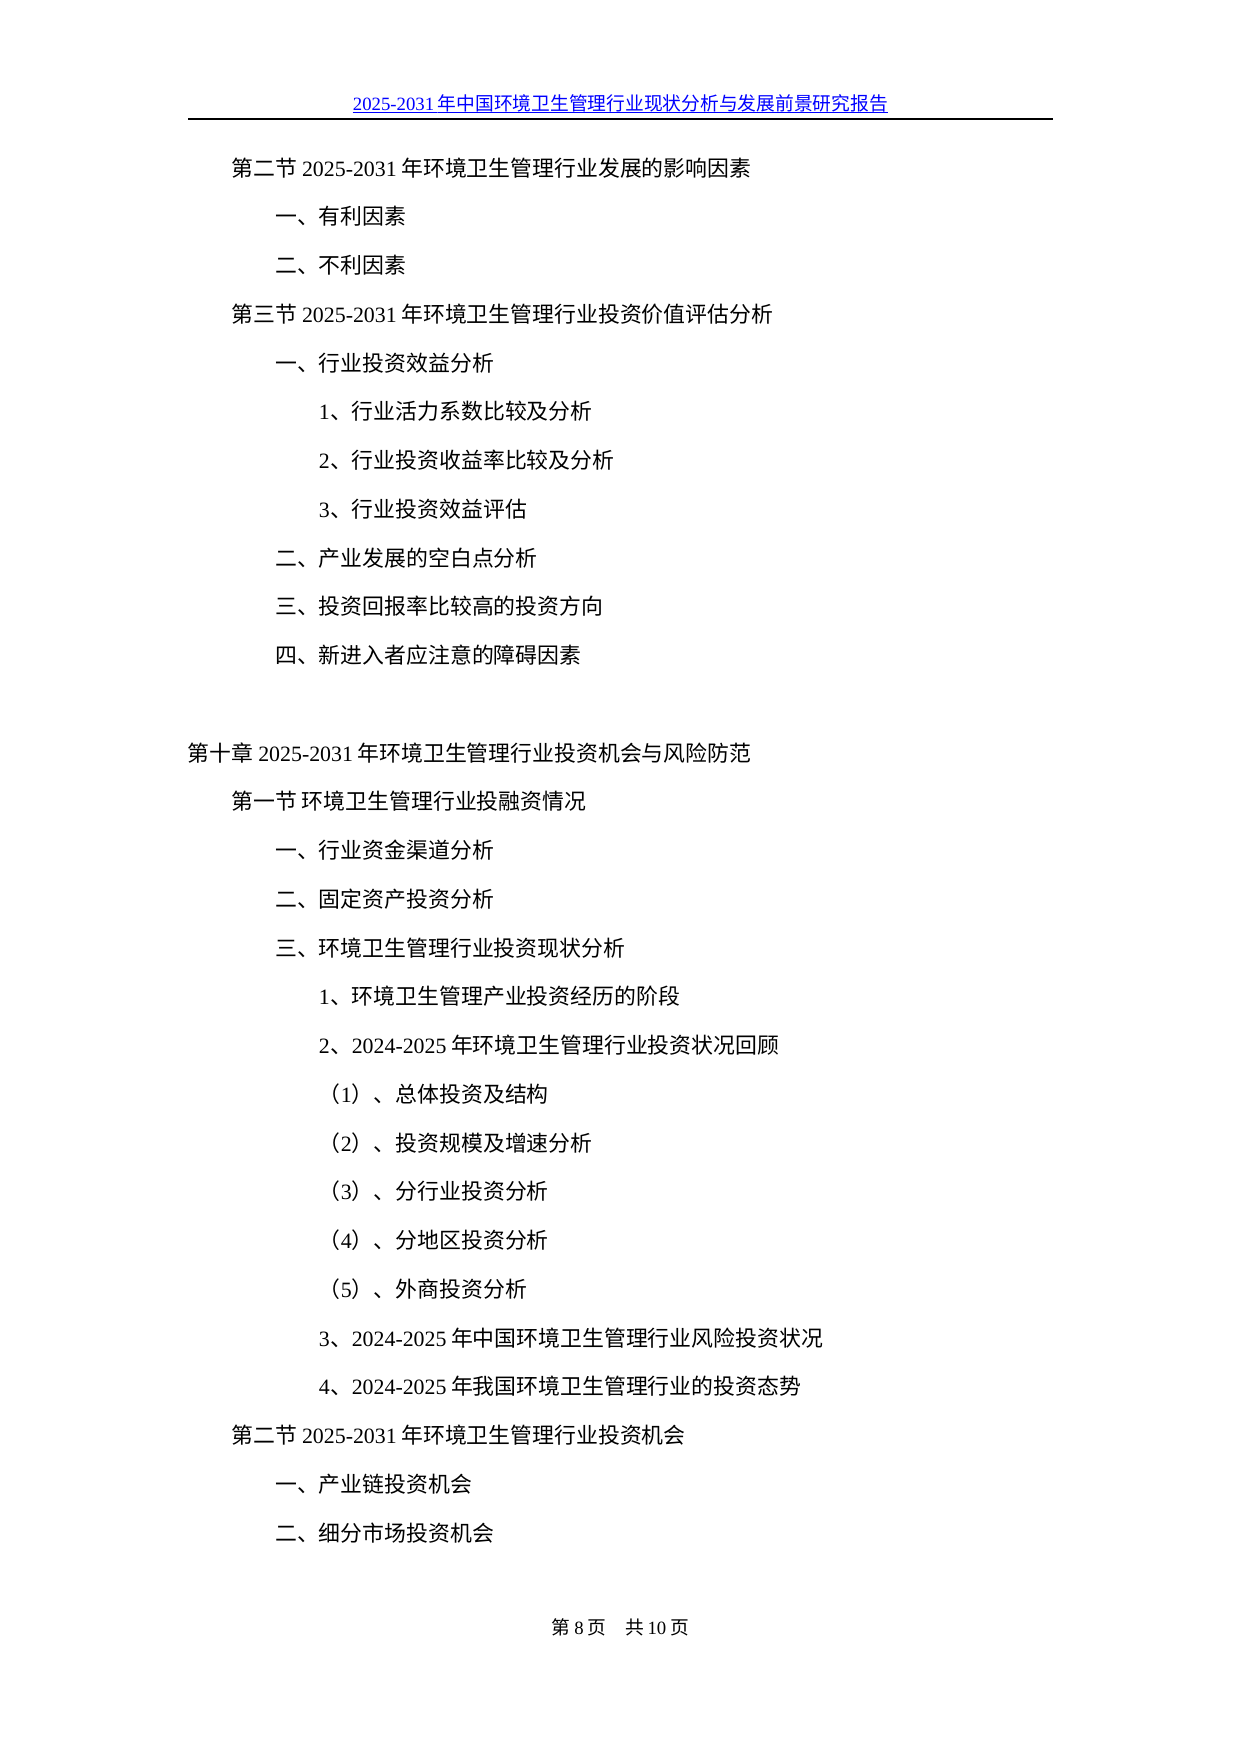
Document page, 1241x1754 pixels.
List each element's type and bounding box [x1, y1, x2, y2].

text [187, 150, 1053, 1548]
